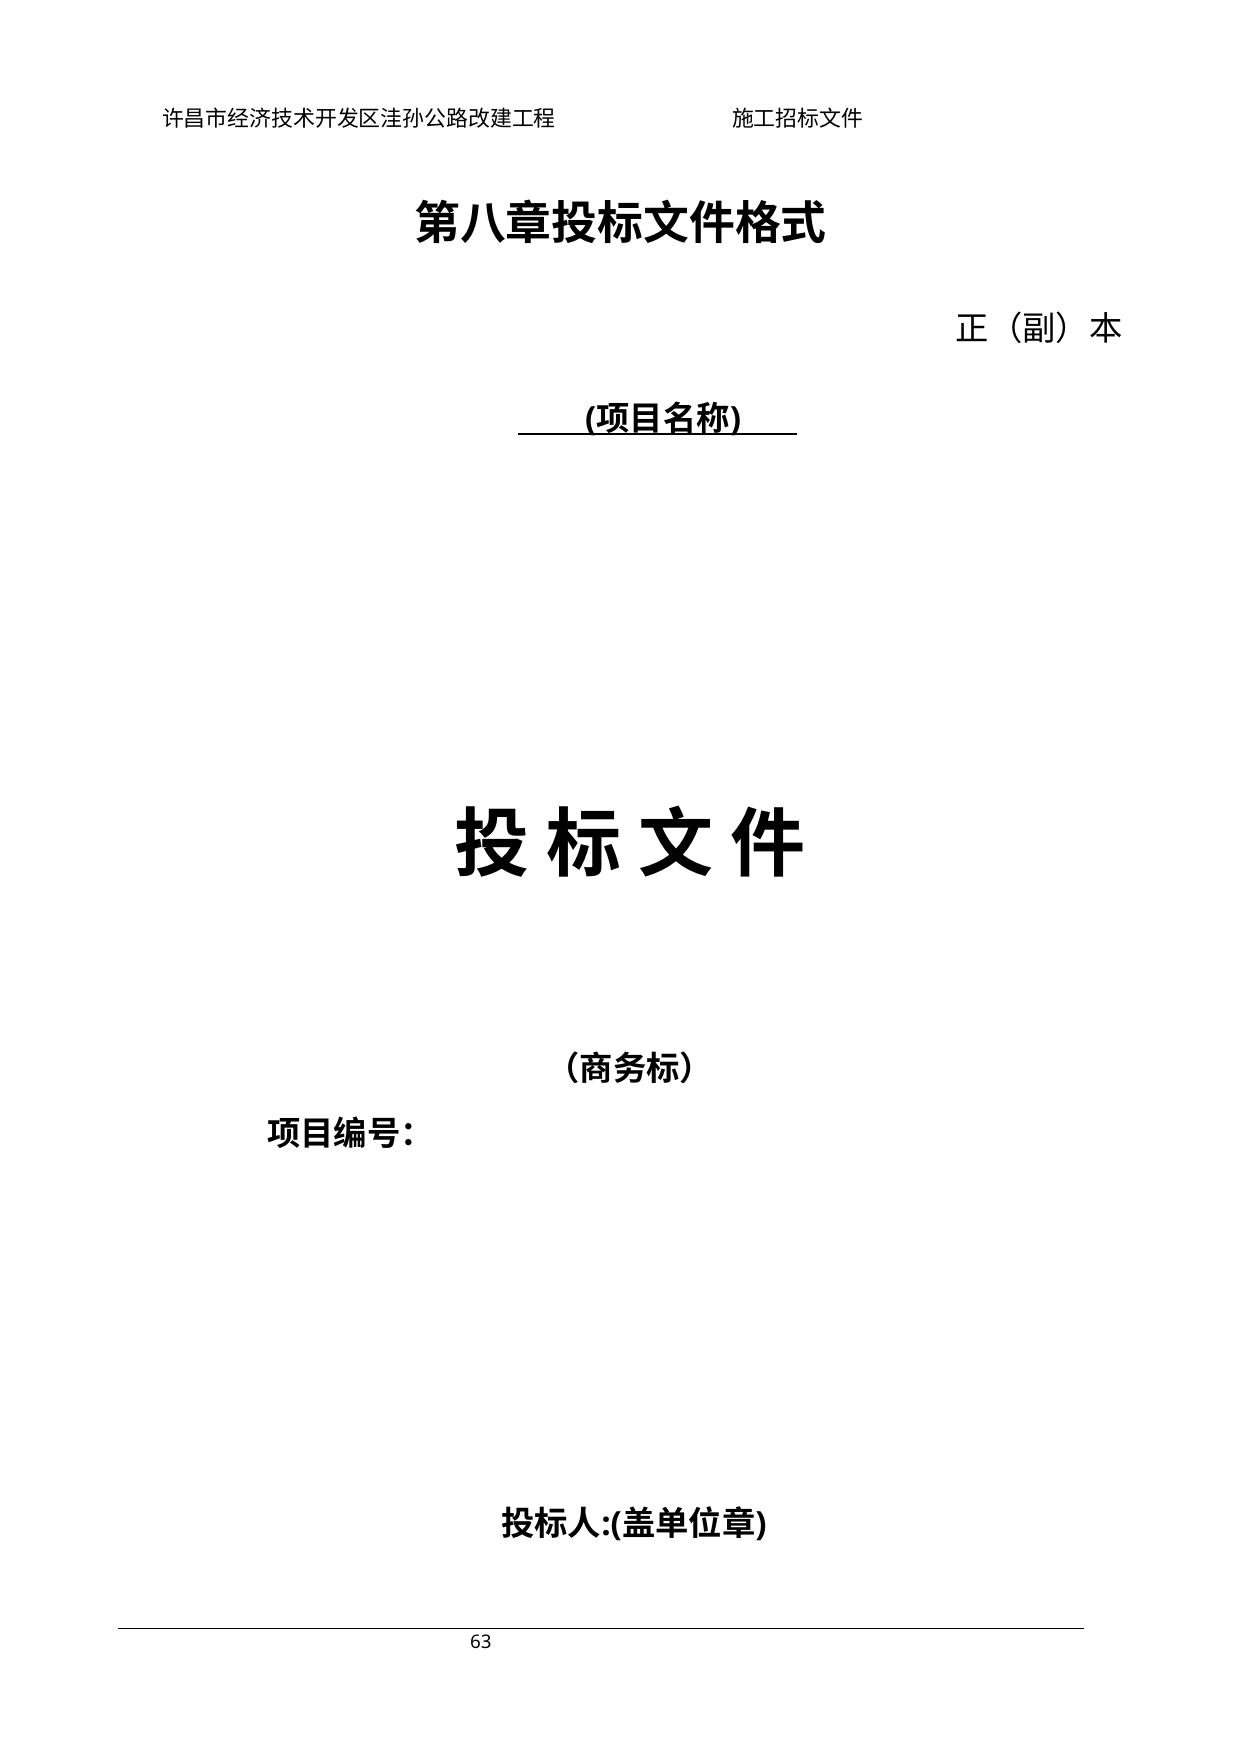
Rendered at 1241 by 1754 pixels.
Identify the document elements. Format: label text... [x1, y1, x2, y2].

text 投标人:(盖单位章) [137, 1488, 1122, 1553]
text 项目编号： [137, 1098, 1122, 1163]
text 第八章投标文件格式 [118, 171, 1122, 268]
text （商务标） [137, 1033, 1122, 1098]
text (项目名称) [137, 383, 1122, 448]
text 投 标 文 件 [137, 773, 1122, 903]
text 正（副）本 [118, 293, 1122, 358]
